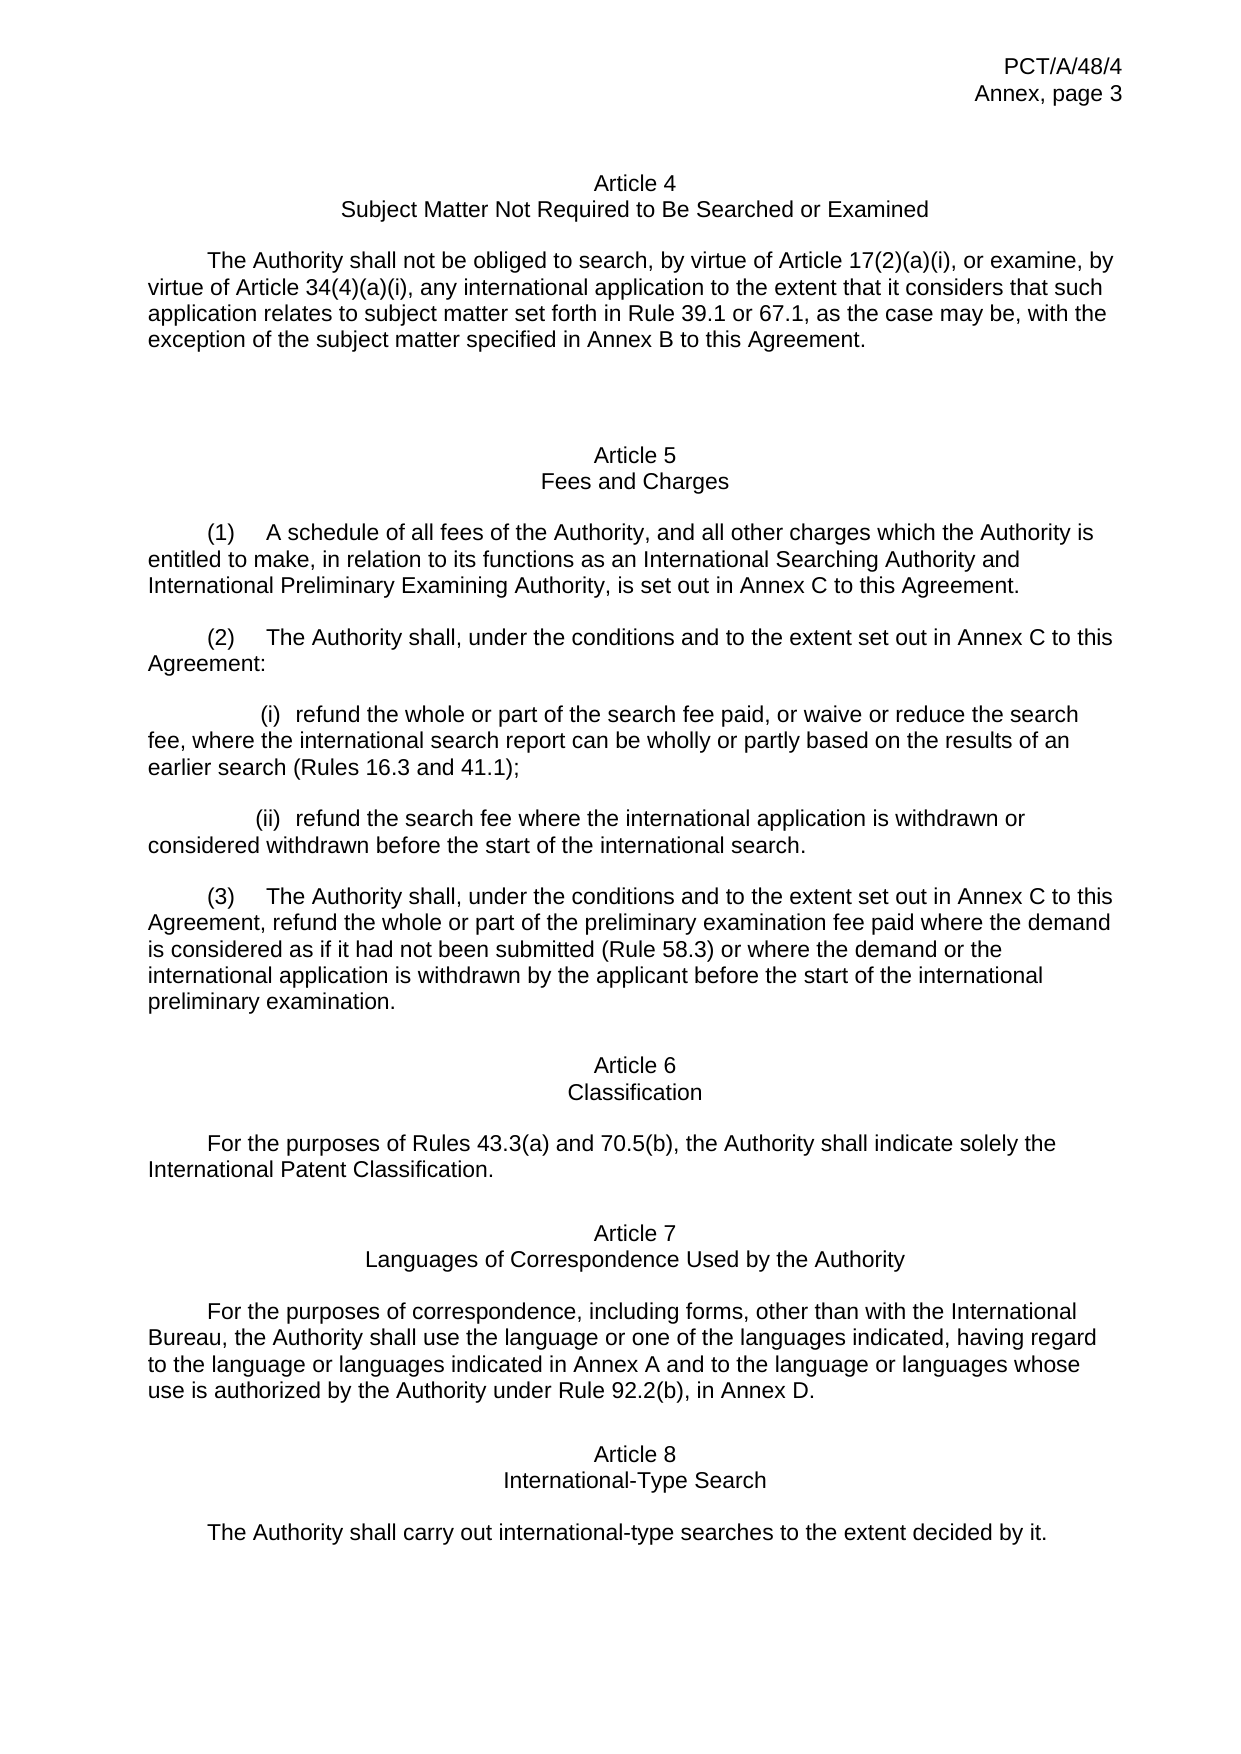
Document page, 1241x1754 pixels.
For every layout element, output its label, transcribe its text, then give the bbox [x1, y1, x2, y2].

text For the purposes of Rules 43.3(a) and 70.5(b), the Authority shall indicate solely the International Patent Classification. [148, 1130, 1122, 1183]
subtitle Article 7 Languages of Correspondence Used by the Authority [148, 1220, 1122, 1273]
text (3) The Authority shall, under the conditions and to the extent set out in Annex C to this Agreement, refund the whole or part of the preliminary examination fee paid where the demand is considered as if it had not been submitted (Rule 58.3) or where the demand or the international application is withdrawn by the applicant before the start of the international preliminary examination. [148, 883, 1122, 1015]
subtitle Article 8 International-Type Search [148, 1441, 1122, 1493]
text The Authority shall not be obliged to search, by virtue of Article 17(2)(a)(i), or examine, by virtue of Article 34(4)(a)(i), any international application to the extent that it considers that such application relates to subject matter set forth in Rule 39.1 or 67.1, as the case may be, with the exception of the subject matter specified in Annex B to this Agreement. [148, 247, 1122, 353]
text The Authority shall carry out international-type searches to the extent decided by it. [148, 1518, 1122, 1545]
text (2) The Authority shall, under the conditions and to the extent set out in Annex C to this Agreement: [148, 623, 1122, 676]
text (ii) refund the search fee where the international application is withdrawn or considered withdrawn before the start of the international search. [148, 805, 1122, 858]
text (1) A schedule of all fees of the Authority, and all other charges which the Authority is entitled to make, in relation to its functions as an International Searching Authority and International Preliminary Examining Authority, is set out in Annex C to this Agreement. [148, 519, 1122, 598]
subtitle Article 4 Subject Matter Not Required to Be Searched or Examined [148, 170, 1122, 222]
subtitle Article 5 Fees and Charges [148, 442, 1122, 494]
text For the purposes of correspondence, including forms, other than with the International Bureau, the Authority shall use the language or one of the languages indicated, having regard to the language or languages indicated in Annex A and to the language or languages whose use is authorized by the Authority under Rule 92.2(b), in Annex D. [148, 1298, 1122, 1403]
text (i) refund the whole or part of the search fee paid, or waive or reduce the search fee, where the international search report can be wholly or partly based on the results of an earlier search (Rules 16.3 and 41.1); [148, 701, 1122, 780]
subtitle Article 6 Classification [148, 1052, 1122, 1105]
